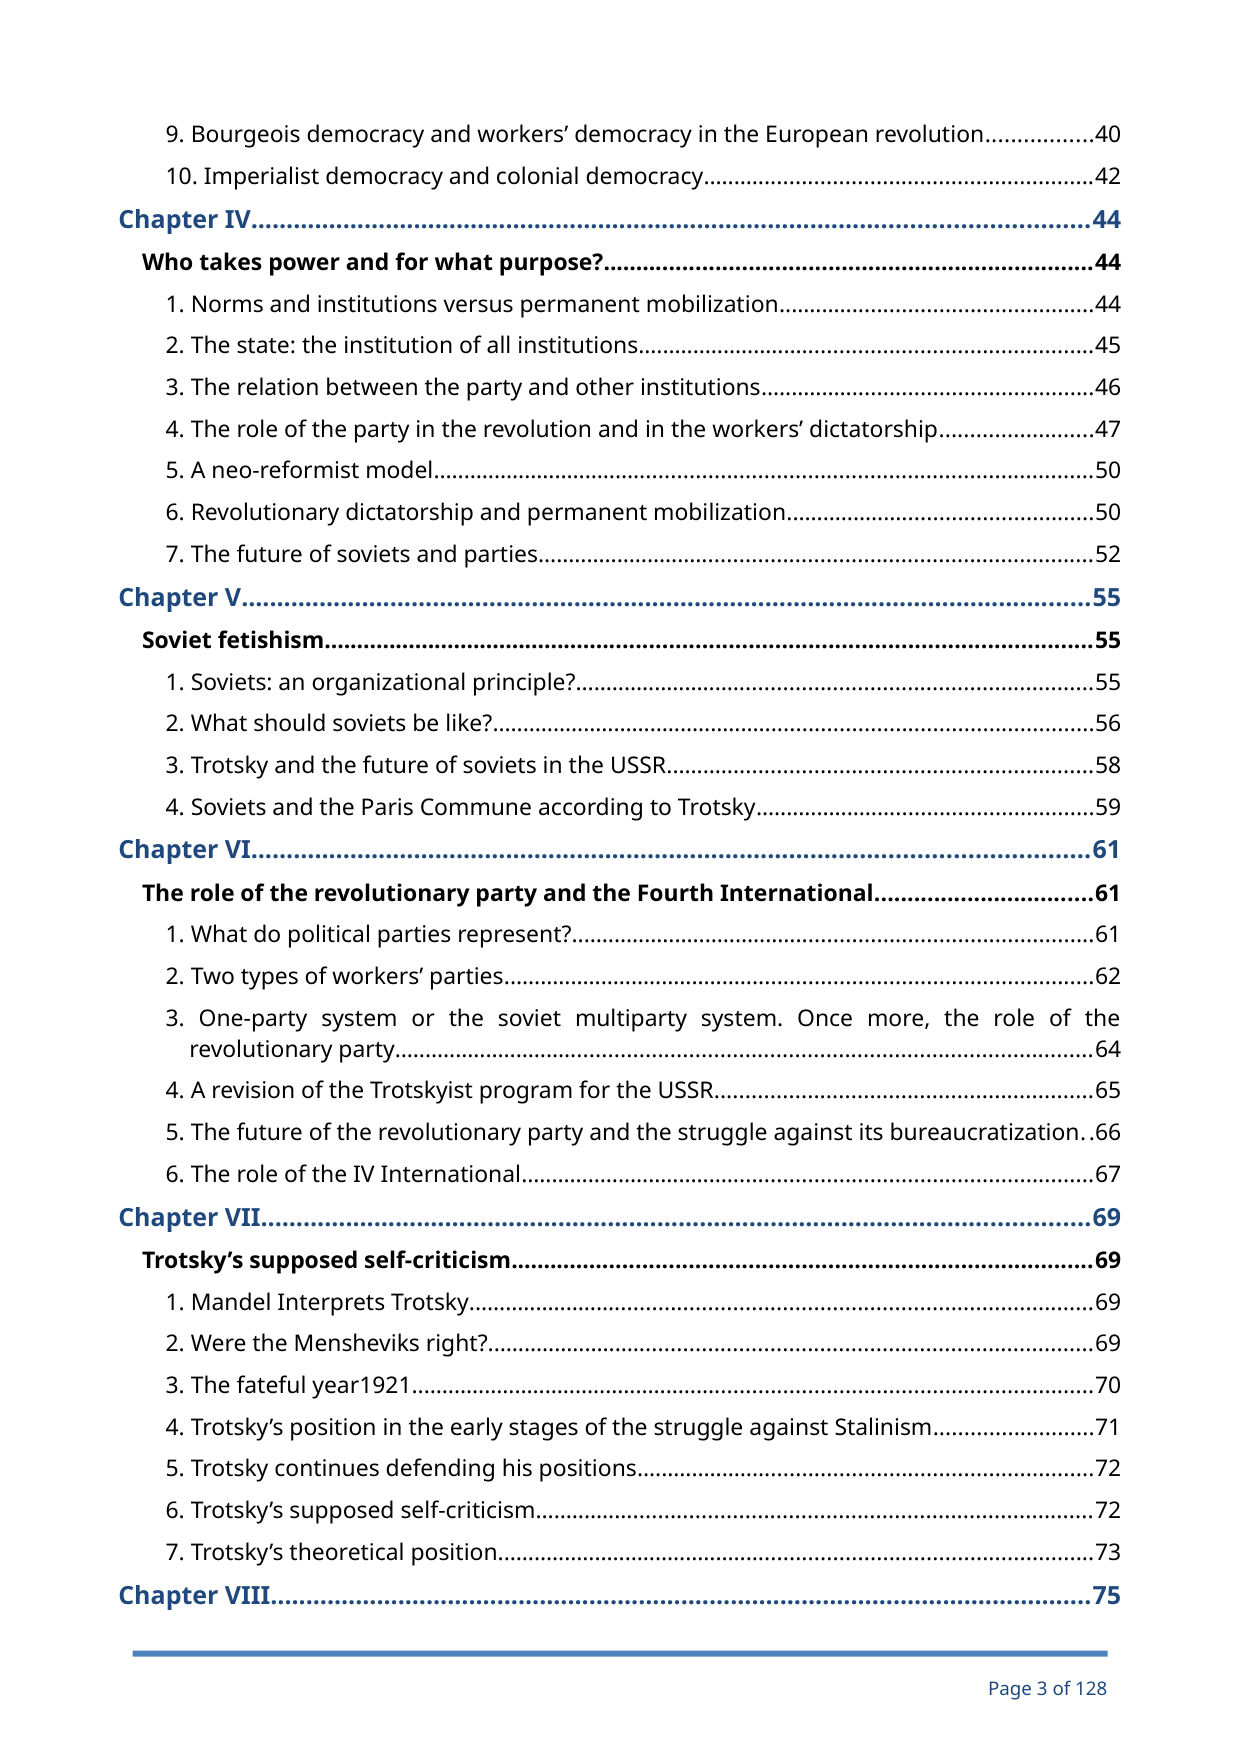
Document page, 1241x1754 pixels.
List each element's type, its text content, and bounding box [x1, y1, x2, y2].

text 4. A revision of the Trotskyist program for the USSR 65 [165, 1074, 1122, 1106]
text 4. Trotsky’s position in the early stages of the struggle against Stalinism 71 [165, 1411, 1122, 1442]
text 5. Trotsky continues defending his positions 72 [165, 1452, 1122, 1483]
text Chapter V 55 [118, 579, 1122, 613]
text 5. A neo-reformist model 50 [165, 454, 1122, 486]
text 1. Norms and institutions versus permanent mobilization 44 [165, 288, 1122, 319]
text 4. The role of the party in the revolution and in the workers’ dictatorship 47 [165, 413, 1122, 444]
text Who takes power and for what purpose? 44 [142, 246, 1122, 277]
text Chapter VI 61 [118, 832, 1122, 866]
text Soviet fetishism 55 [142, 624, 1122, 655]
text Chapter VII 69 [118, 1199, 1122, 1233]
text 2. Two types of workers’ parties 62 [165, 960, 1122, 991]
text 6. The role of the IV International 67 [165, 1158, 1122, 1189]
text 3. The fateful year1921 70 [165, 1369, 1122, 1400]
text 4. Soviets and the Paris Commune according to Trotsky 59 [165, 790, 1122, 822]
text 3. One-party system or the soviet multiparty system. Once more, the role of the revolutionary party 64 [165, 1002, 1122, 1064]
text Chapter VIII 75 [118, 1577, 1122, 1611]
text Chapter IV 44 [118, 201, 1122, 236]
text 2. The state: the institution of all institutions 45 [165, 329, 1122, 361]
text 2. Were the Mensheviks right? 69 [165, 1327, 1122, 1358]
text 6. Revolutionary dictatorship and permanent mobilization 50 [165, 496, 1122, 527]
text 3. Trotsky and the future of soviets in the USSR 58 [165, 749, 1122, 780]
text 1. Soviets: an organizational principle? 55 [165, 665, 1122, 697]
text 7. Trotsky’s theoretical position 73 [165, 1536, 1122, 1567]
text 3. The relation between the party and other institutions 46 [165, 371, 1122, 402]
text 5. The future of the revolutionary party and the struggle against its bureaucratization 66 [165, 1116, 1122, 1147]
text 1. Mandel Interprets Trotsky 69 [165, 1286, 1122, 1317]
text 10. Imperialist democracy and colonial democracy 42 [165, 160, 1122, 191]
text 7. The future of soviets and parties 52 [165, 538, 1122, 569]
text 6. Trotsky’s supposed self-criticism 72 [165, 1494, 1122, 1525]
text 1. What do political parties represent? 61 [165, 918, 1122, 949]
text The role of the revolutionary party and the Fourth International 61 [142, 877, 1122, 908]
text 9. Bourgeois democracy and workers’ democracy in the European revolution 40 [165, 118, 1122, 149]
text 2. What should soviets be like? 56 [165, 707, 1122, 738]
text Trotsky’s supposed self-criticism 69 [142, 1244, 1122, 1275]
